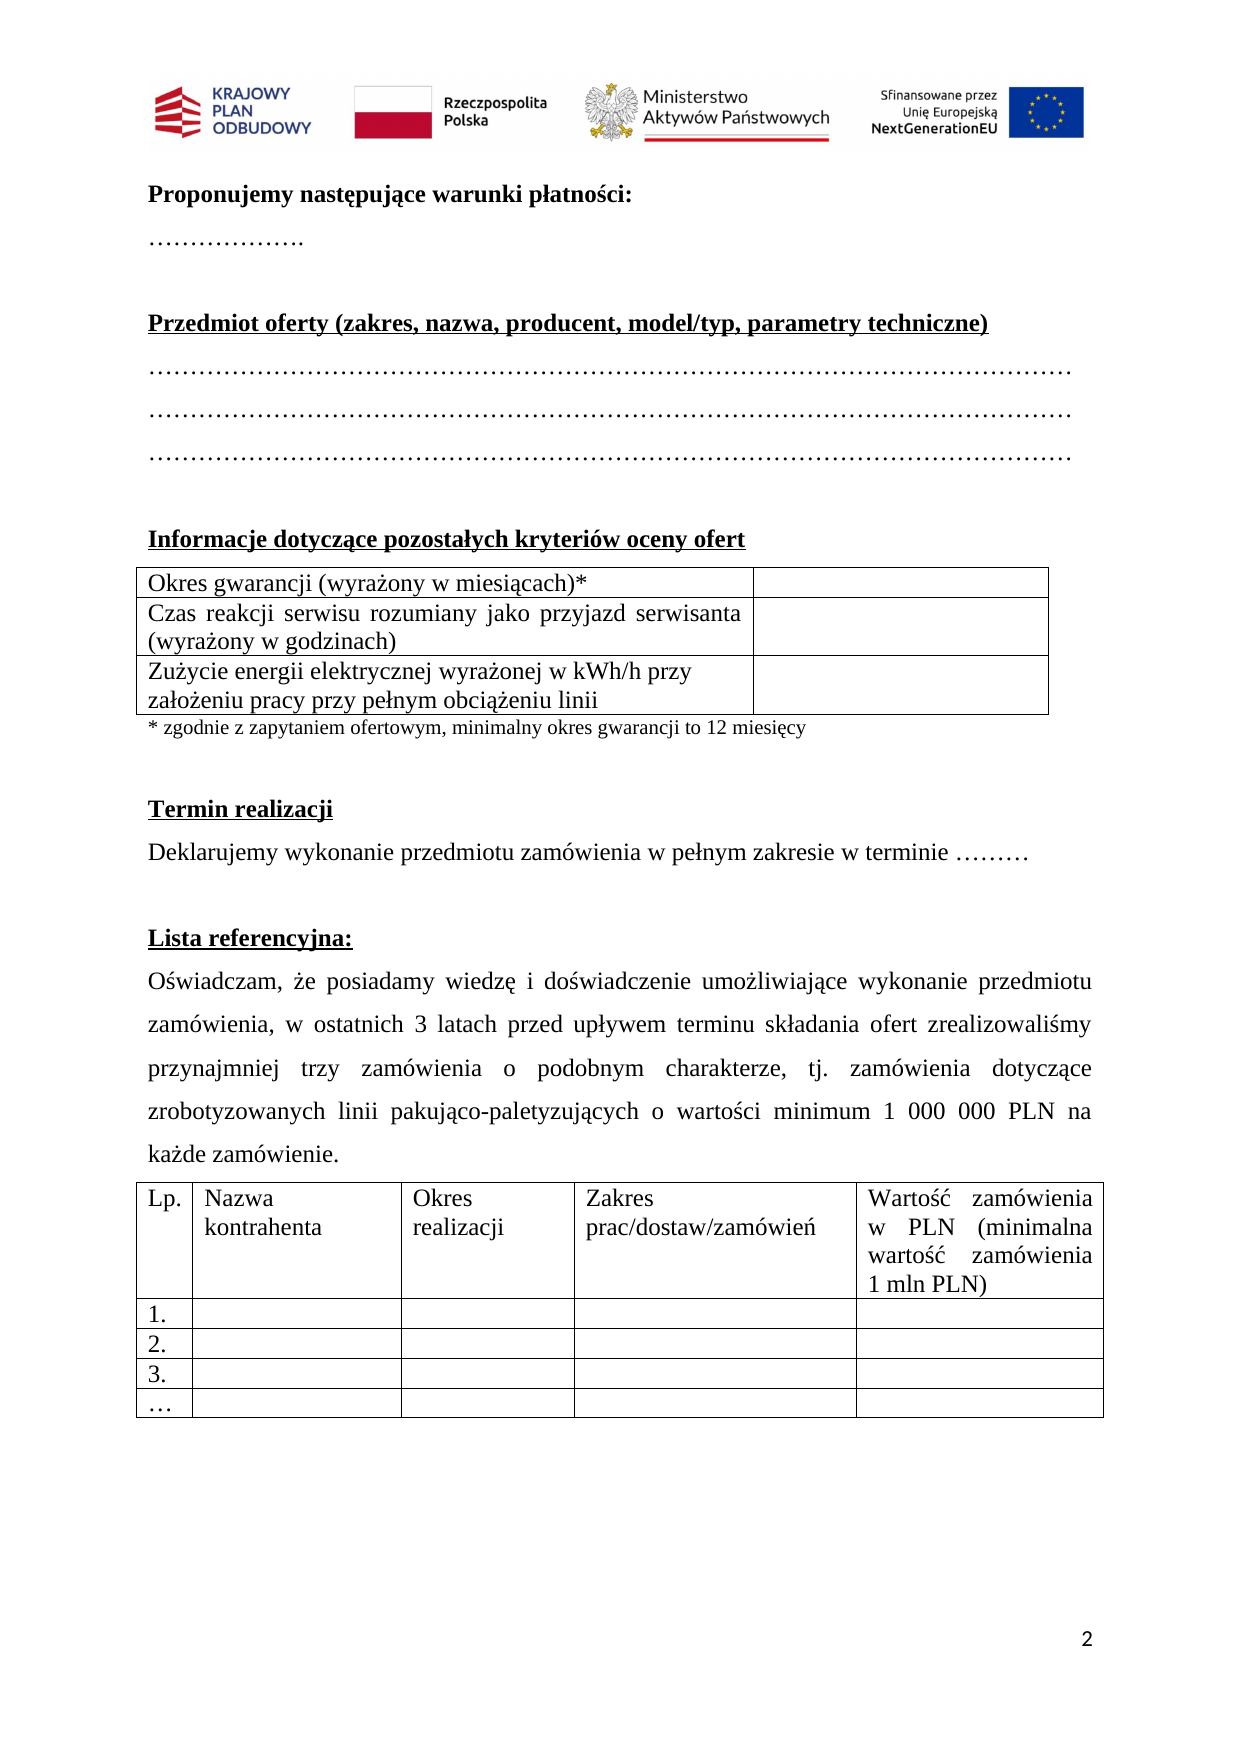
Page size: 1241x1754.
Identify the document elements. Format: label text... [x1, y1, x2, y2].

table_header Nazwa kontrahenta [193, 1183, 401, 1298]
table_header Lp. [137, 1183, 192, 1298]
text Proponujemy następujące warunki płatności: [148, 179, 1093, 207]
table_cell [857, 1389, 1103, 1417]
text * zgodnie z zapytaniem ofertowym, minimalny okres gwarancji to 12 miesięcy [148, 715, 1093, 739]
table_header Okres realizacji [402, 1183, 574, 1298]
table_cell 3. [137, 1359, 192, 1387]
table_cell 2. [137, 1329, 192, 1358]
table_cell [575, 1389, 856, 1417]
table_cell [193, 1389, 401, 1417]
table_cell [575, 1299, 856, 1328]
table_cell [193, 1359, 401, 1387]
text Oświadczam, że posiadamy wiedzę i doświadczenie umożliwiające wykonanie przedmiotu zamówienia, w ostatnich 3 latach przed upływem terminu składania ofert zrealizowaliśmy przynajmniej trzy zamówienia o podobnym charakterze, tj. zamówienia dotyczące zrobotyzowanych linii pakująco-paletyzujących o wartości minimum 1 000 000 PLN na każde zamówienie. [148, 966, 1093, 1168]
text Przedmiot oferty (zakres, nazwa, producent, model/typ, parametry techniczne) [148, 308, 1093, 337]
table_cell 1. [137, 1299, 192, 1328]
table_cell [402, 1359, 574, 1387]
table_cell [857, 1329, 1103, 1358]
table_header Okres gwarancji (wyrażony w miesiącach)* [137, 568, 753, 597]
table_cell [193, 1299, 401, 1328]
text Termin realizacji [148, 794, 1093, 823]
table_cell … [137, 1389, 192, 1417]
table_cell [402, 1299, 574, 1328]
table_cell Czas reakcji serwisu rozumiany jako przyjazd serwisanta (wyrażony w godzinach) [137, 598, 753, 655]
text …………………………………………………………………………………………………………………………………………………………………………………………………… [148, 351, 1093, 423]
table_cell [857, 1299, 1103, 1328]
table_header [754, 568, 1048, 597]
table_cell [402, 1389, 574, 1417]
text ………………. [148, 222, 1093, 251]
picture [147, 73, 1092, 151]
table_cell [193, 1329, 401, 1358]
table_cell [402, 1329, 574, 1358]
table_cell [575, 1359, 856, 1387]
table_header Wartość zamówienia w PLN (minimalna wartość zamówienia 1 mln PLN) [857, 1183, 1103, 1298]
table_cell [857, 1359, 1103, 1387]
table_header Zakres prac/dostaw/zamówień [575, 1183, 856, 1298]
table_cell [754, 656, 1048, 714]
text Lista referencyjna: [148, 923, 1093, 952]
text Deklarujemy wykonanie przedmiotu zamówienia w pełnym zakresie w terminie ……… [148, 837, 1093, 866]
table_cell Zużycie energii elektrycznej wyrażonej w kWh/h przy założeniu pracy przy pełnym obciążeniu linii [137, 656, 753, 714]
table_cell [575, 1329, 856, 1358]
text ………………………………………………………………………………………………… [148, 437, 1093, 466]
text Informacje dotyczące pozostałych kryteriów oceny ofert [148, 524, 1093, 552]
table_cell [754, 598, 1048, 655]
